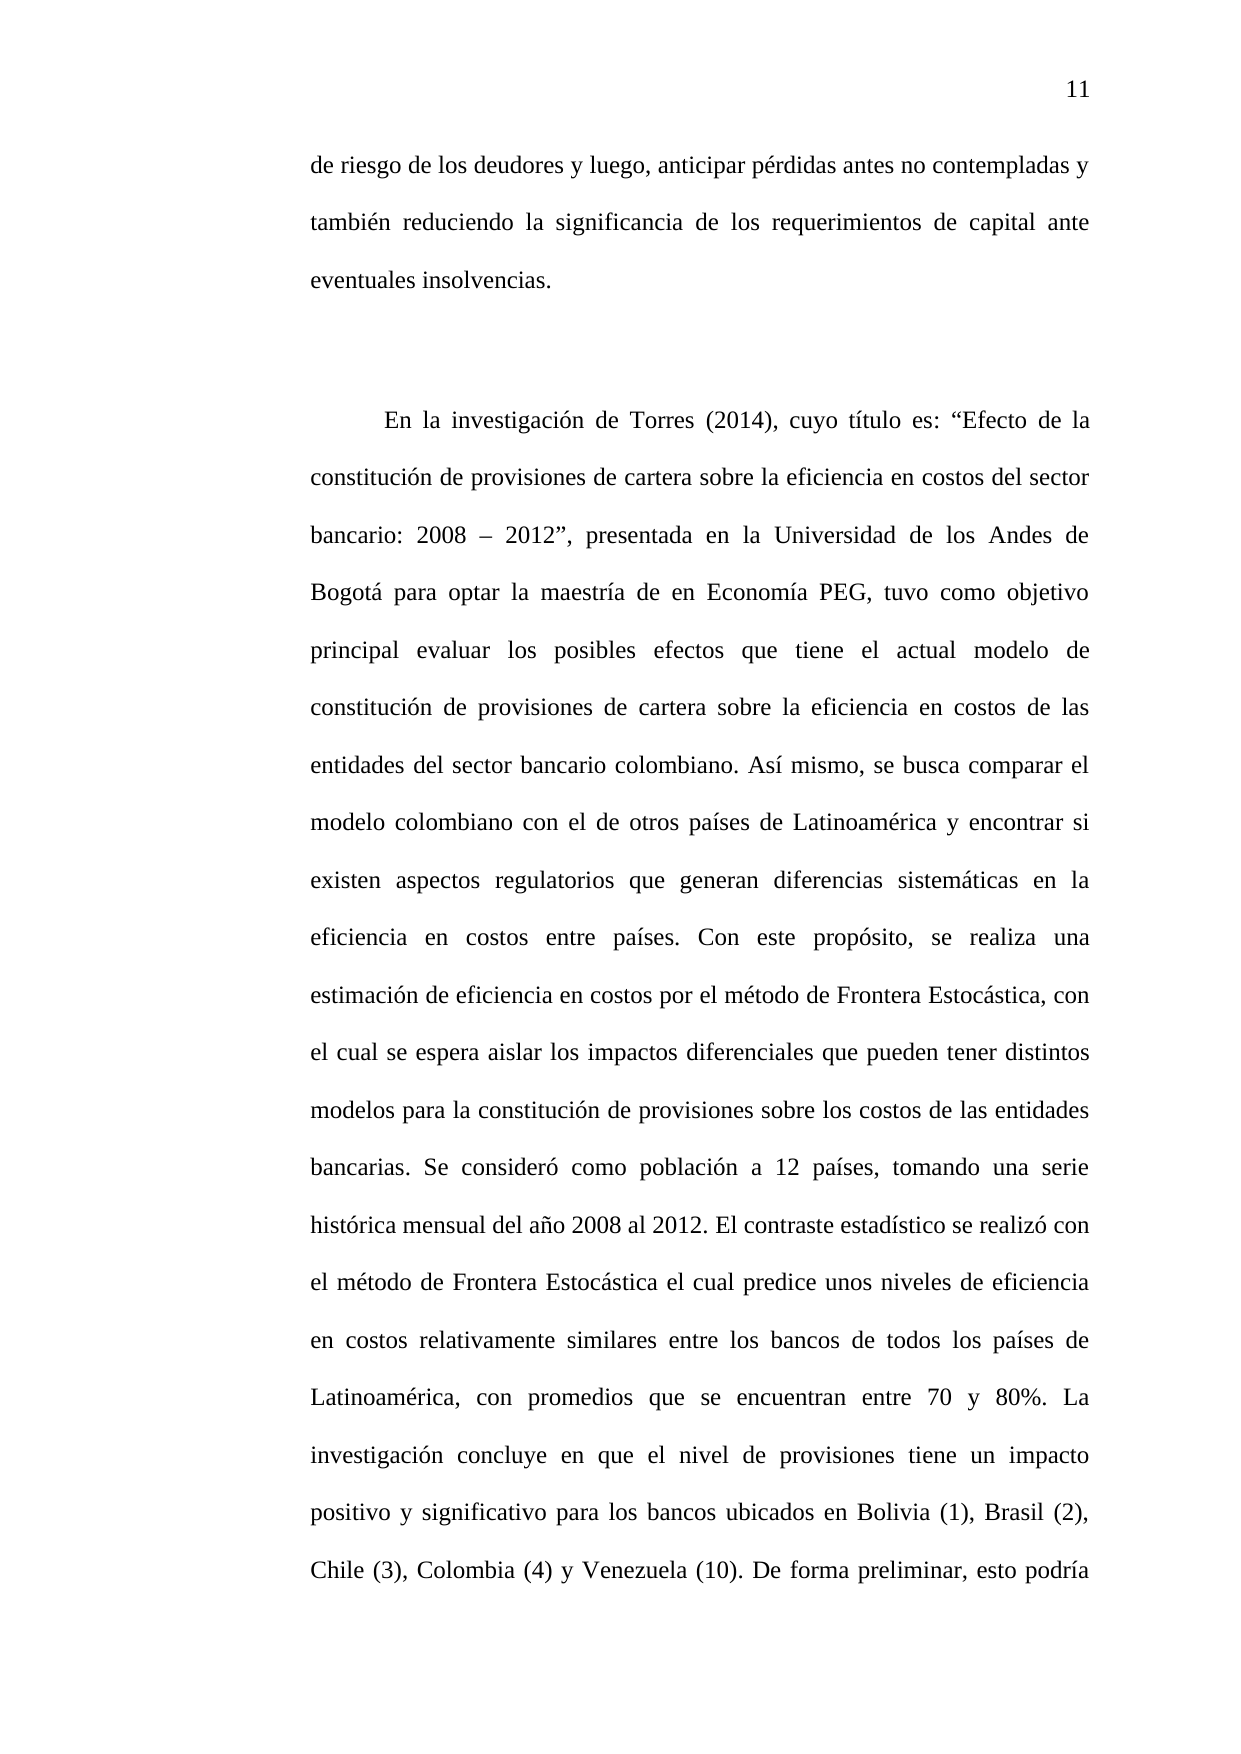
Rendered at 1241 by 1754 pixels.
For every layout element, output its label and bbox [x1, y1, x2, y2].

text [310, 405, 1090, 1584]
text [310, 150, 1090, 294]
